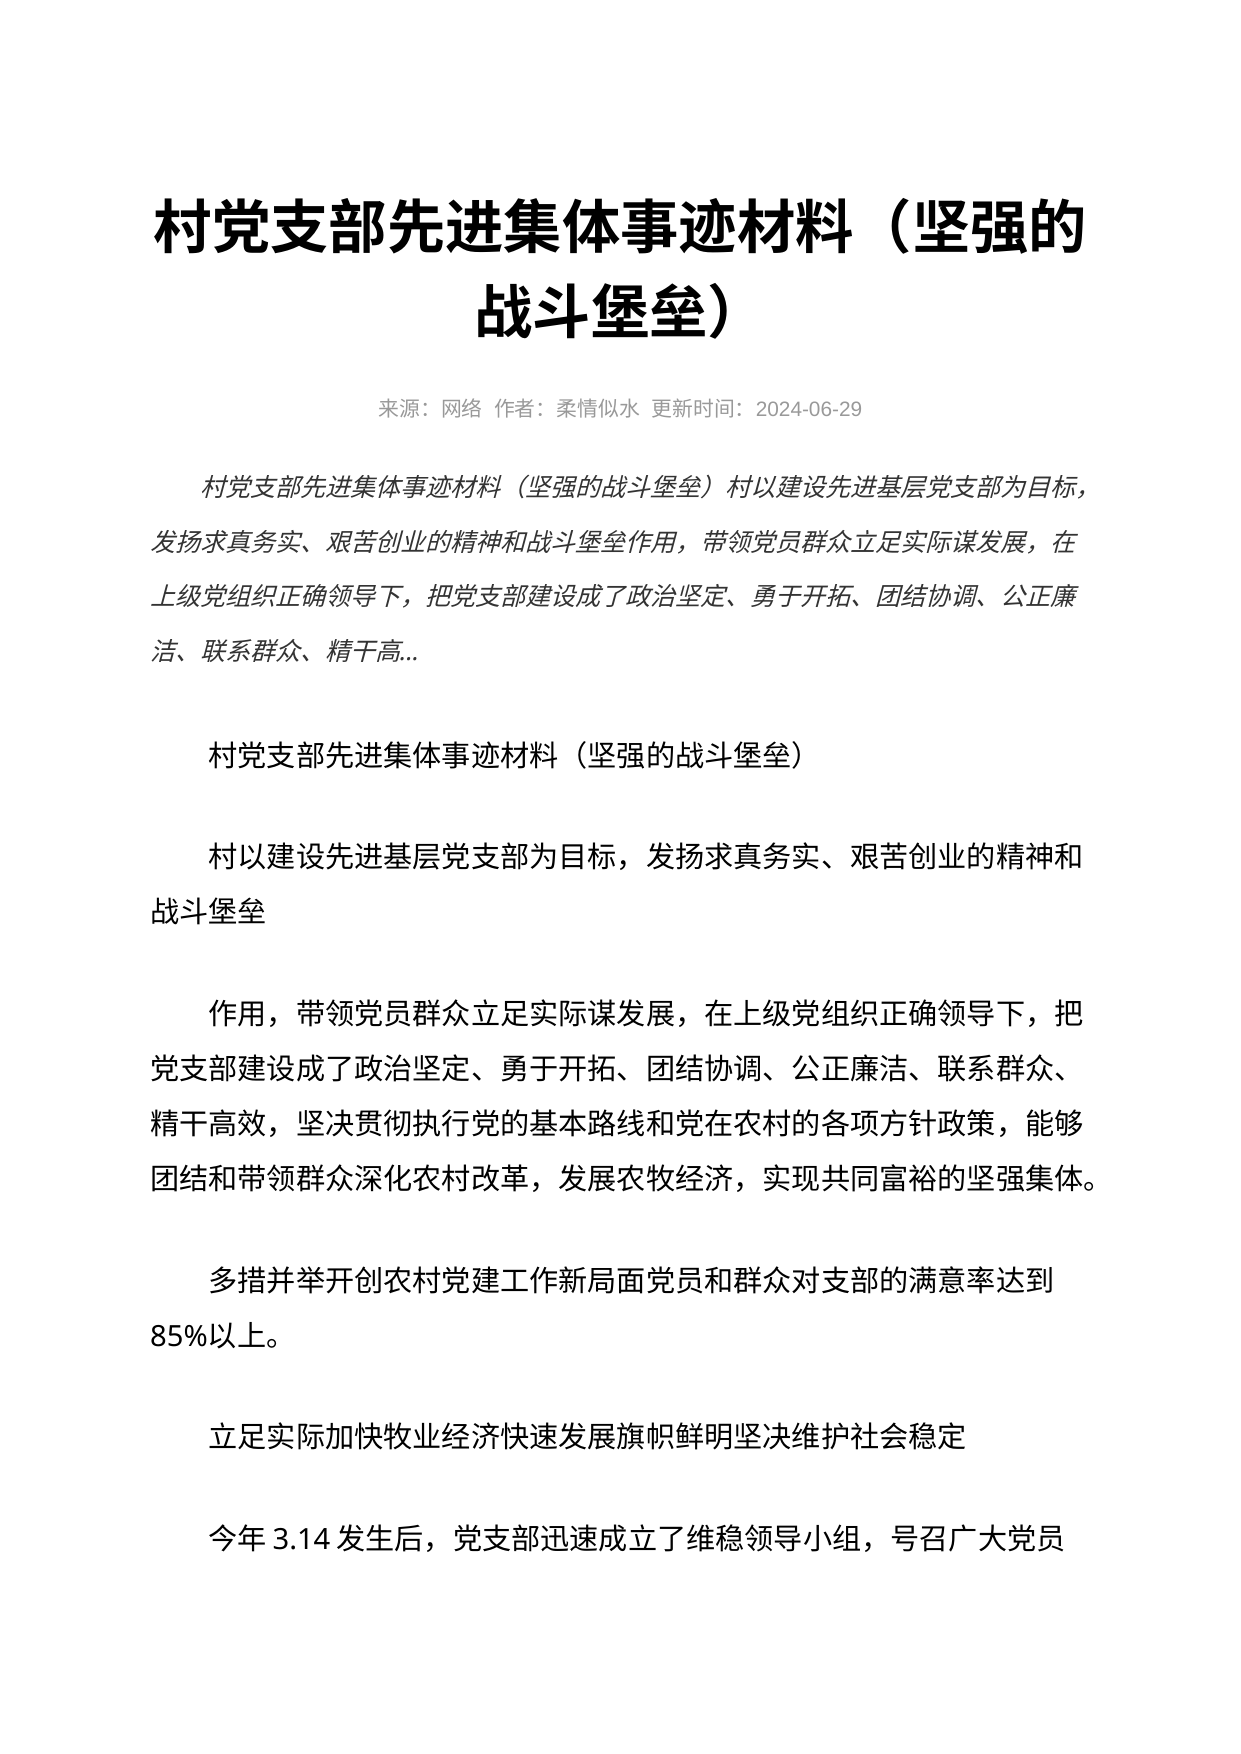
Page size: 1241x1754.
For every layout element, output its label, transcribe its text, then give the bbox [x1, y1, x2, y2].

text 多措并举开创农村党建工作新局面党员和群众对支部的满意率达到85%以上。 [150, 1257, 1090, 1354]
text 村以建设先进基层党支部为目标，发扬求真务实、艰苦创业的精神和战斗堡垒 [150, 834, 1090, 931]
text 村党支部先进集体事迹材料（坚强的战斗堡垒） [150, 732, 1090, 774]
text 村党支部先进集体事迹材料（坚强的战斗堡垒）村以建设先进基层党支部为目标，发扬求真务实、艰苦创业的精神和战斗堡垒作用，带领党员群众立足实际谋发展，在上级党组织正确领导下，把党支部建设成了政治坚定、勇于开拓、团结协调、公正廉洁、联系群众、精干高... [150, 468, 1090, 667]
subtitle 村党支部先进集体事迹材料（坚强的战斗堡垒） [150, 181, 1090, 350]
text 作用，带领党员群众立足实际谋发展，在上级党组织正确领导下，把党支部建设成了政治坚定、勇于开拓、团结协调、公正廉洁、联系群众、精干高效，坚决贯彻执行党的基本路线和党在农村的各项方针政策，能够团结和带领群众深化农村改革，发展农牧经济，实现共同富裕的坚强集体。 [150, 991, 1090, 1198]
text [150, 1516, 1090, 1558]
text 立足实际加快牧业经济快速发展旗帜鲜明坚决维护社会稳定 [150, 1414, 1090, 1456]
text 来源：网络 作者：柔情似水 更新时间：2024-06-29 [150, 397, 1090, 421]
